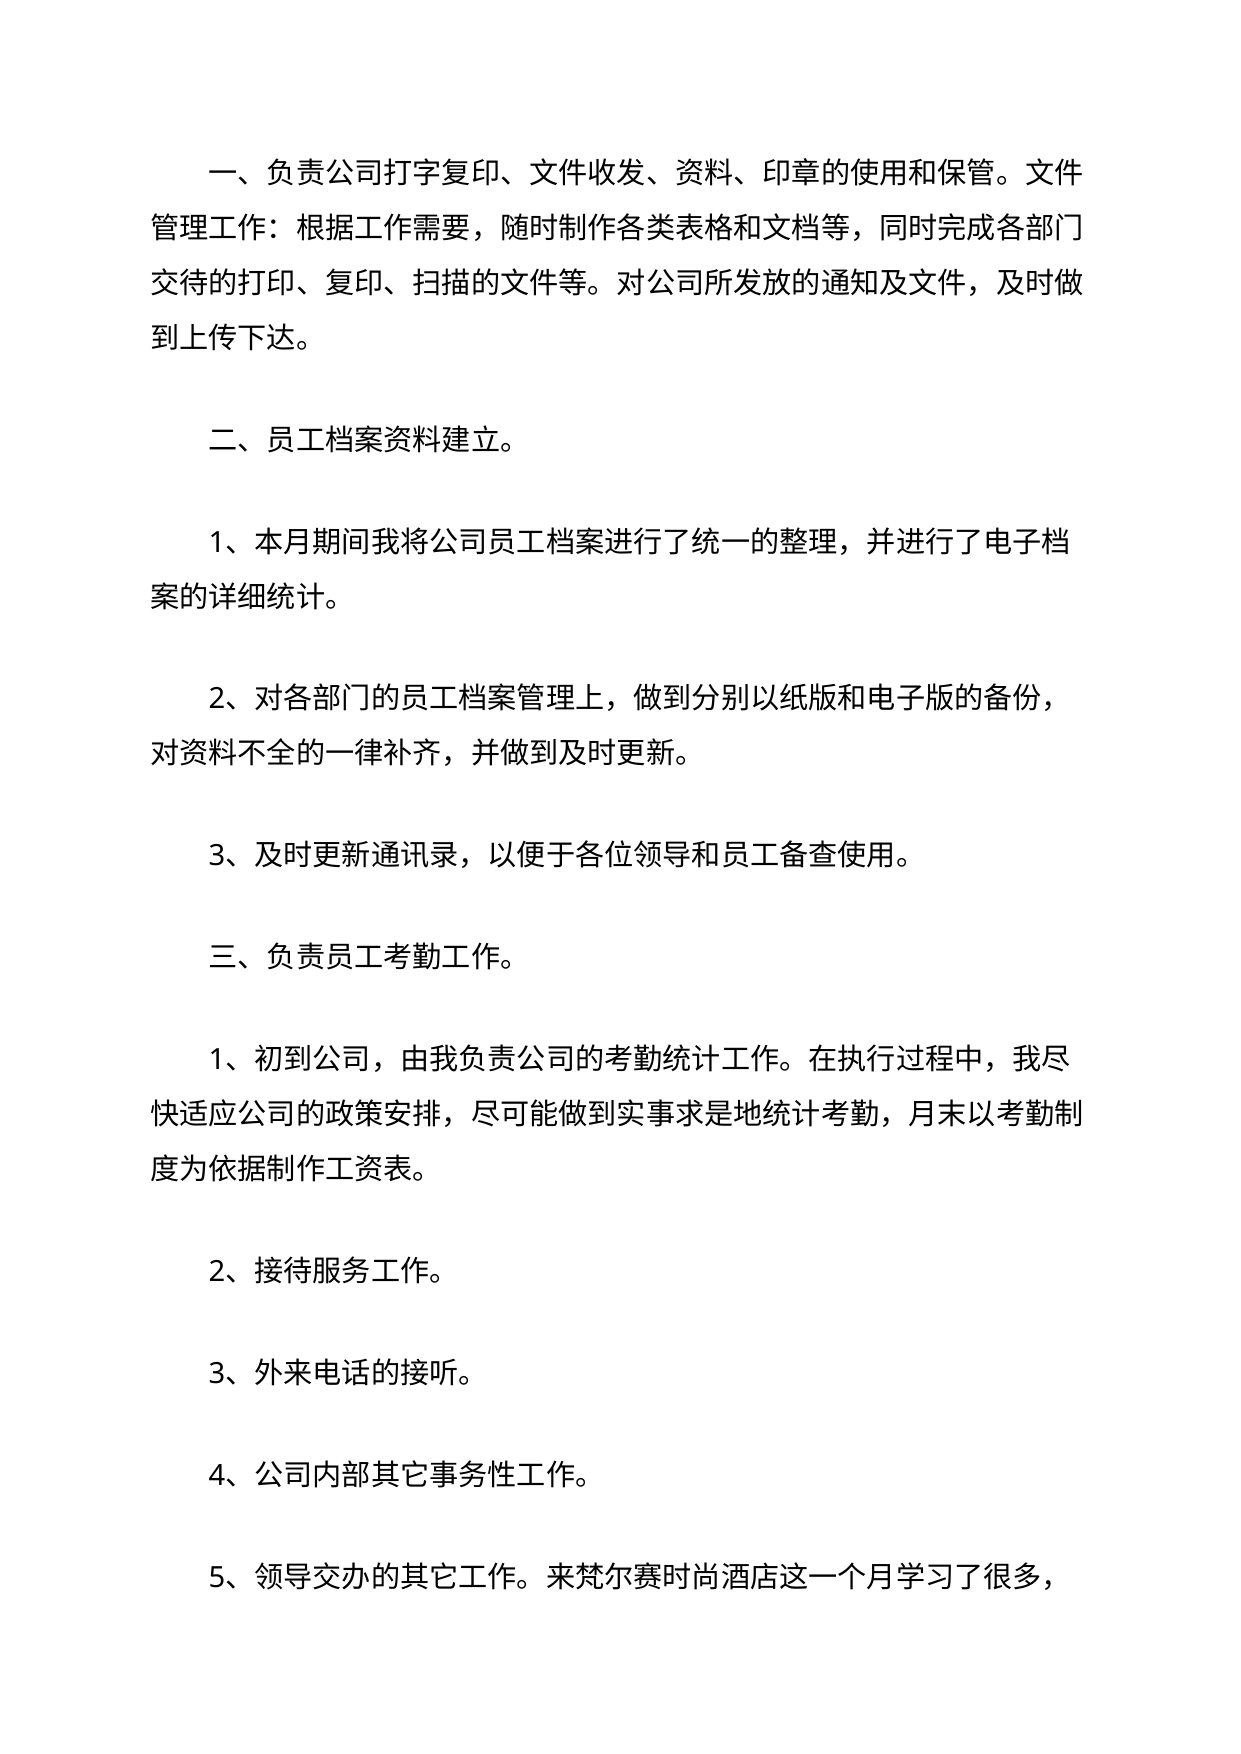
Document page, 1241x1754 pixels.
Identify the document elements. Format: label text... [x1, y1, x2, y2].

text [150, 1553, 1090, 1596]
text 2、对各部门的员工档案管理上，做到分别以纸版和电子版的备份，对资料不全的一律补齐，并做到及时更新。 [150, 675, 1090, 772]
text 2、接待服务工作。 [150, 1247, 1090, 1289]
text 二、员工档案资料建立。 [150, 416, 1090, 459]
text 三、负责员工考勤工作。 [150, 934, 1090, 976]
text 1、初到公司，由我负责公司的考勤统计工作。在执行过程中，我尽快适应公司的政策安排，尽可能做到实事求是地统计考勤，月末以考勤制度为依据制作工资表。 [150, 1036, 1090, 1188]
text 一、负责公司打字复印、文件收发、资料、印章的使用和保管。文件管理工作：根据工作需要，随时制作各类表格和文档等，同时完成各部门交待的打印、复印、扫描的文件等。对公司所发放的通知及文件，及时做到上传下达。 [150, 150, 1090, 357]
text 1、本月期间我将公司员工档案进行了统一的整理，并进行了电子档案的详细统计。 [150, 518, 1090, 616]
text 4、公司内部其它事务性工作。 [150, 1451, 1090, 1493]
text 3、外来电话的接听。 [150, 1349, 1090, 1392]
text 3、及时更新通讯录，以便于各位领导和员工备查使用。 [150, 832, 1090, 874]
